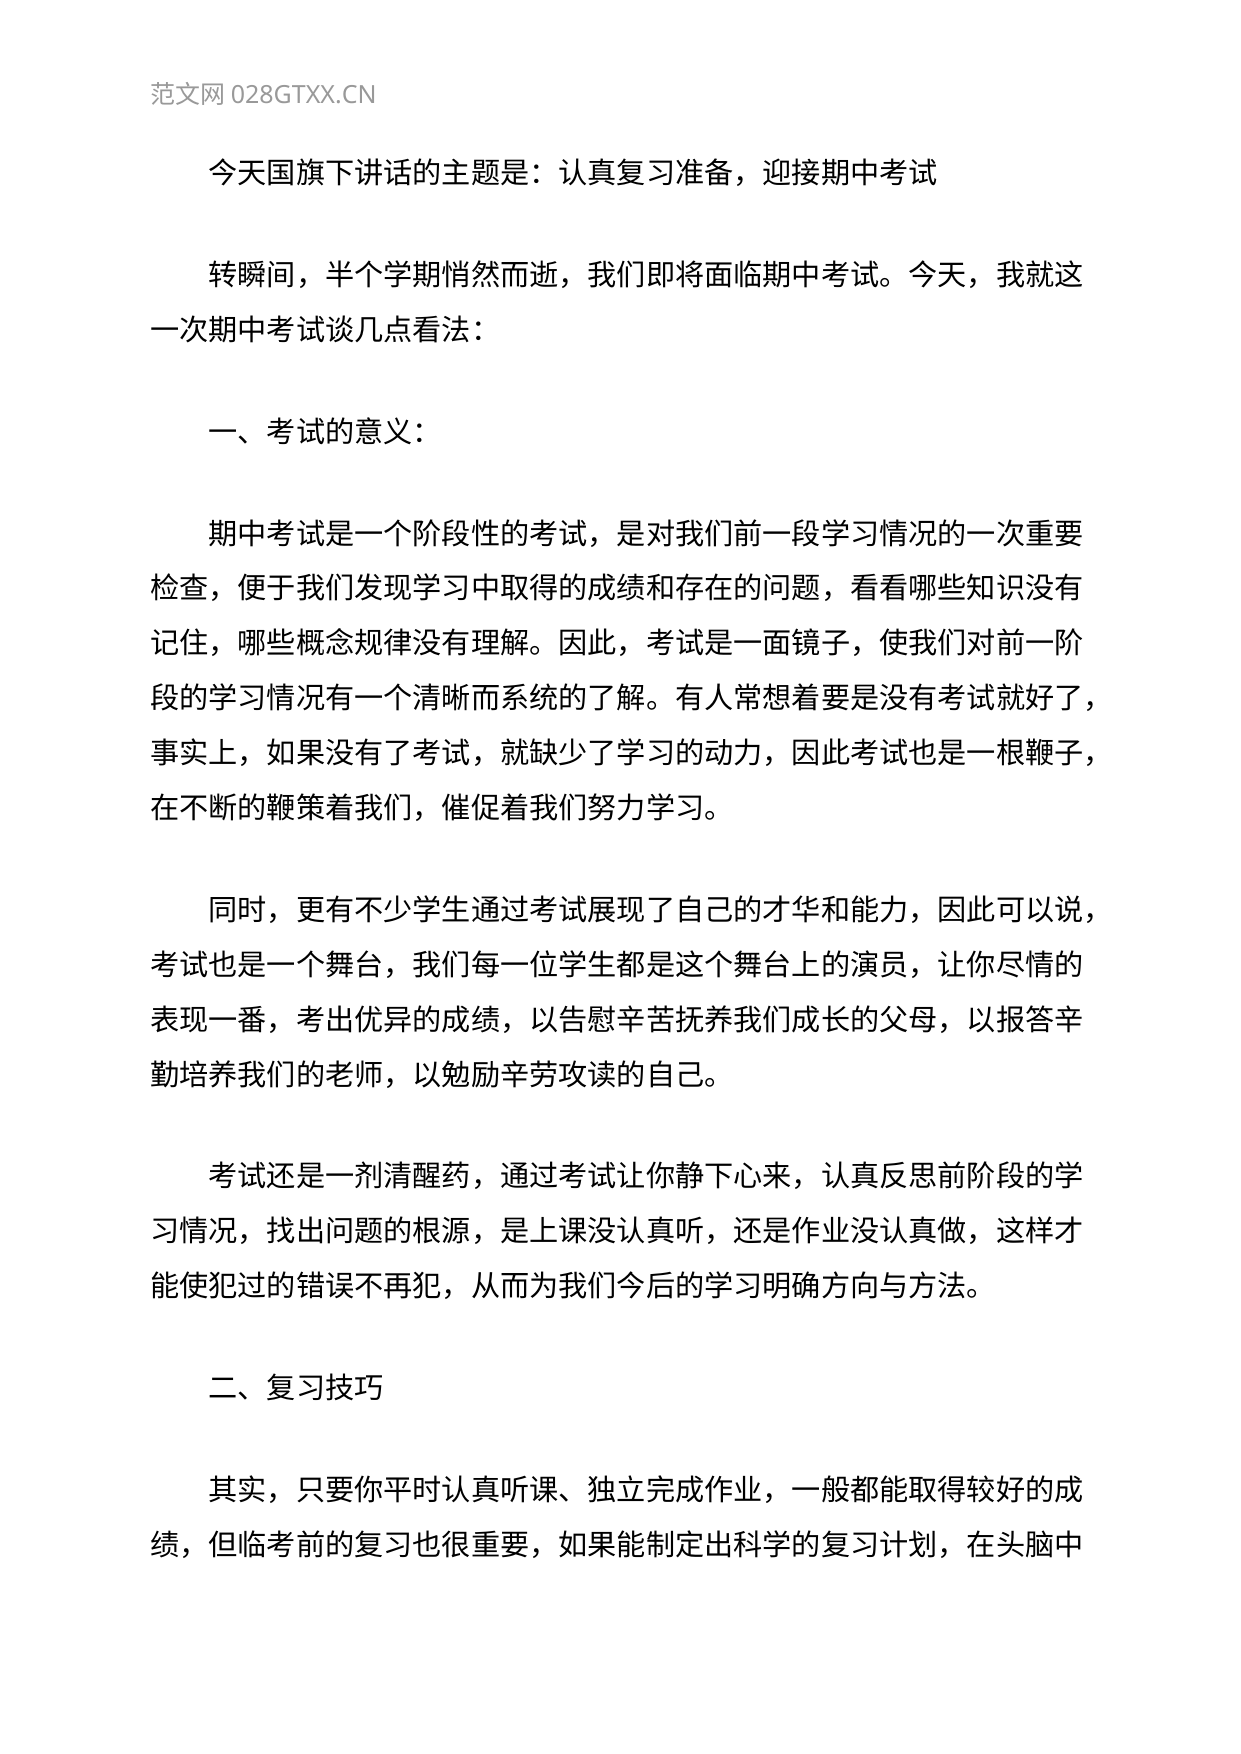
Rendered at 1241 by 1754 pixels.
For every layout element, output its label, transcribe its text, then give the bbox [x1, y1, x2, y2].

text 转瞬间，半个学期悄然而逝，我们即将面临期中考试。今天，我就这一次期中考试谈几点看法： [150, 252, 1090, 349]
text 今天国旗下讲话的主题是：认真复习准备，迎接期中考试 [150, 150, 1090, 192]
text 一、考试的意义： [150, 408, 1090, 451]
text 同时，更有不少学生通过考试展现了自己的才华和能力，因此可以说，考试也是一个舞台，我们每一位学生都是这个舞台上的演员，让你尽情的表现一番，考出优异的成绩，以告慰辛苦抚养我们成长的父母，以报答辛勤培养我们的老师，以勉励辛劳攻读的自己。 [150, 886, 1090, 1093]
text 考试还是一剂清醒药，通过考试让你静下心来，认真反思前阶段的学习情况，找出问题的根源，是上课没认真听，还是作业没认真做，这样才能使犯过的错误不再犯，从而为我们今后的学习明确方向与方法。 [150, 1153, 1090, 1305]
text 期中考试是一个阶段性的考试，是对我们前一段学习情况的一次重要检查，便于我们发现学习中取得的成绩和存在的问题，看看哪些知识没有记住，哪些概念规律没有理解。因此，考试是一面镜子，使我们对前一阶段的学习情况有一个清晰而系统的了解。有人常想着要是没有考试就好了，事实上，如果没有了考试，就缺少了学习的动力，因此考试也是一根鞭子，在不断的鞭策着我们，催促着我们努力学习。 [150, 510, 1090, 827]
text 二、复习技巧 [150, 1364, 1090, 1407]
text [150, 1466, 1090, 1563]
